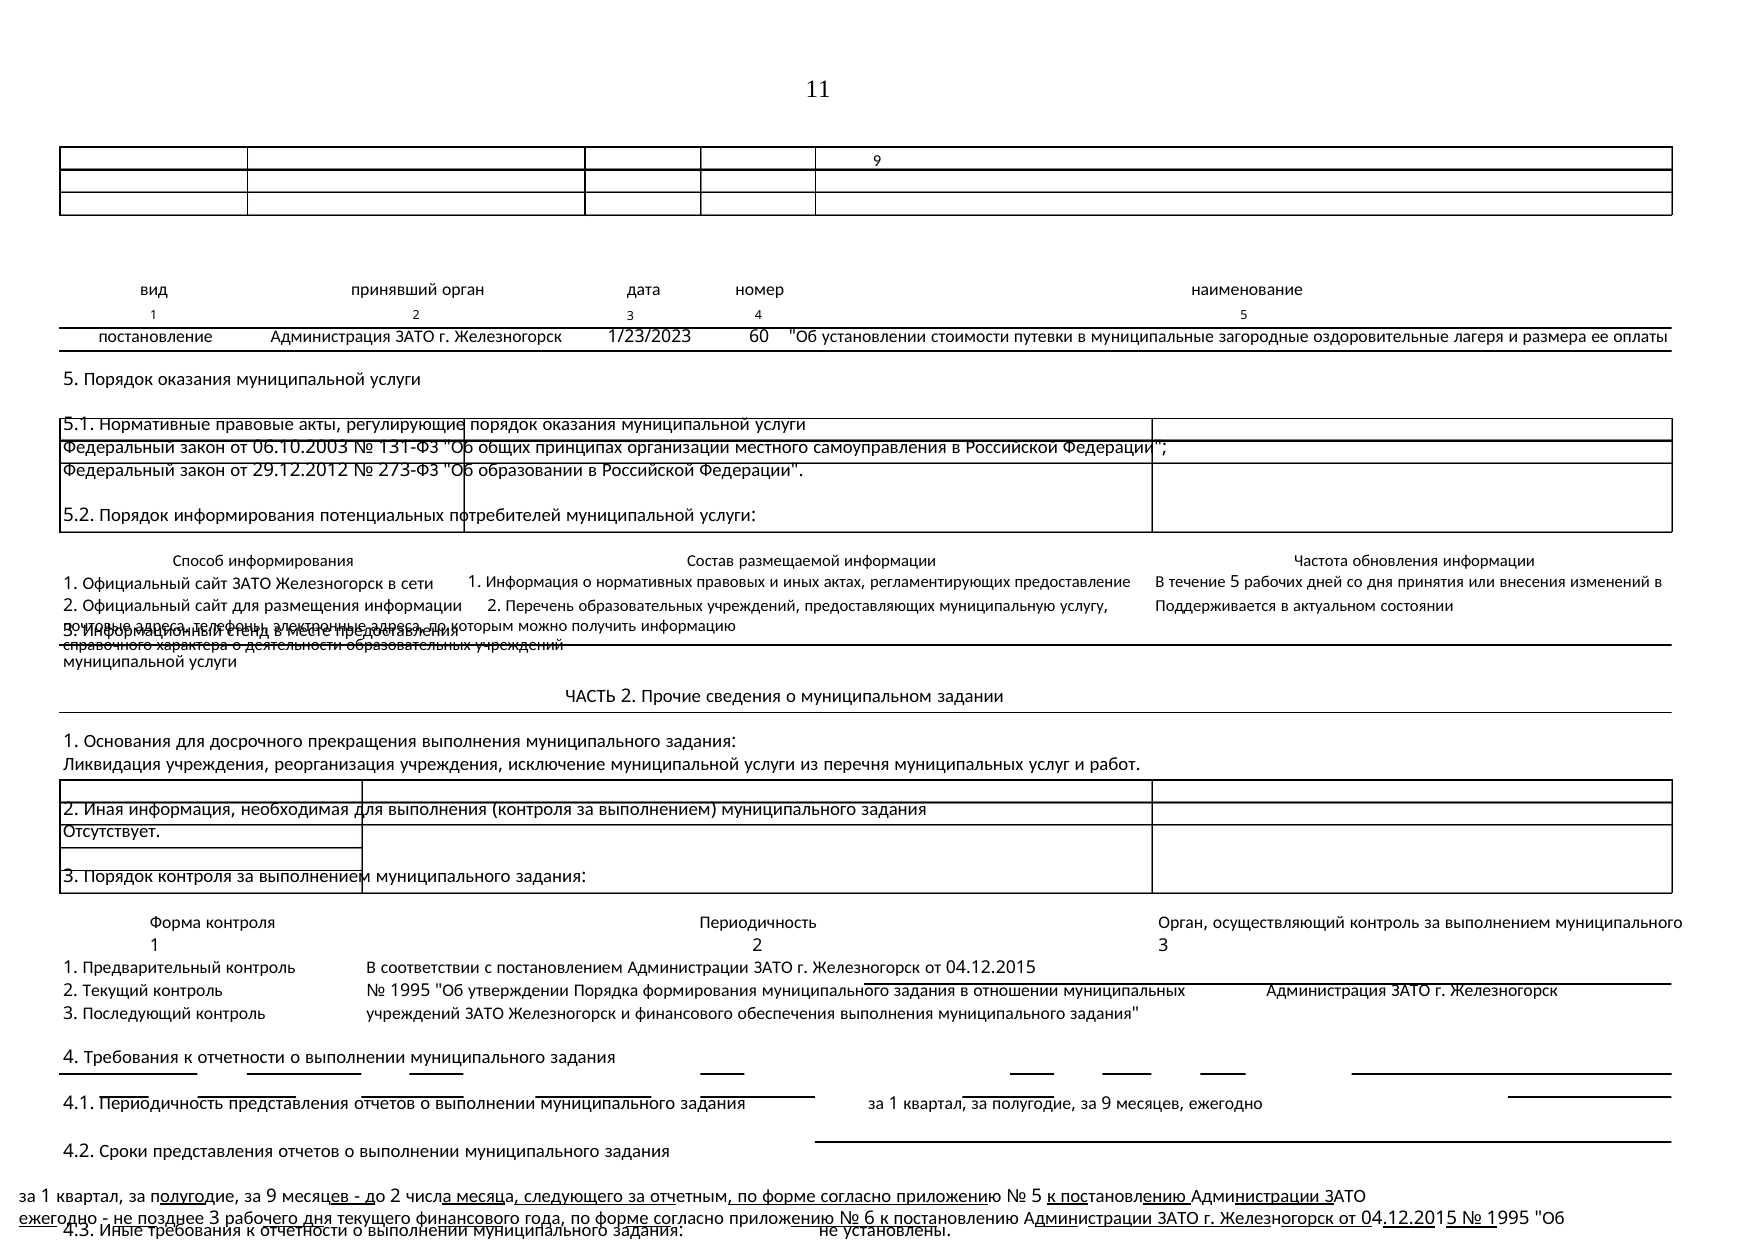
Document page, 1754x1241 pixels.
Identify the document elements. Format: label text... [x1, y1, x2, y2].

text 9 [873, 153, 906, 170]
picture [1351, 1073, 1672, 1077]
text постановление [98, 328, 234, 346]
picture [246, 1073, 362, 1077]
picture [1200, 1073, 1246, 1077]
text 3. Последующий контроль [63, 1005, 318, 1023]
text 2 [752, 937, 787, 955]
text принявший орган [351, 281, 507, 299]
text 2. Иная информация, необходимая для выполнения (контроля за выполнением) муниципального задания [63, 799, 1031, 819]
picture [1010, 1073, 1055, 1077]
text наименование [1191, 281, 1322, 299]
text 5 [1240, 309, 1265, 322]
text 4.3. Иные требования к отчетности о выполнении муниципального задания: [63, 1221, 763, 1240]
text 1. Официальный сайт ЗАТО Железногорск в сети [63, 575, 483, 593]
text Отсутствует. [63, 822, 1031, 842]
text за 1 квартал, за полугодие, за 9 месяцев - до 2 числа месяца, следующего за отчетным, по форме согласно приложению № 5 к постановлению Администрации ЗАТО [19, 1186, 1754, 1206]
text 1/23/2023 [607, 328, 704, 346]
text 1 [149, 937, 297, 955]
text не установлены. [819, 1221, 977, 1240]
text ежегодно - не позднее 3 рабочего дня текущего финансового года, по форме согласно приложению № 6 к постановлению Администрации ЗАТО г. Железногорск от 04.12.2015 № 1995 "Об [19, 1209, 1754, 1229]
picture [59, 418, 1674, 534]
text Орган, осуществляющий контроль за выполнением муниципального [1158, 914, 1741, 932]
text 5.1. Нормативные правовые акты, регулирующие порядок оказания муниципальной услуги [63, 415, 1300, 435]
text 4. Требования к отчетности о выполнении муниципального задания [63, 1048, 688, 1068]
text Ликвидация учреждения, реорганизация учреждения, исключение муниципальной услуги из перечня муниципальных услуг и работ. [63, 754, 1287, 774]
text справочного характера о деятельности образовательных учреждений [63, 636, 1277, 653]
text 3 [1158, 937, 1741, 955]
text Периодичность [699, 914, 840, 932]
text Форма контроля [149, 914, 297, 932]
text 1. Основания для досрочного прекращения выполнения муниципального задания: [63, 732, 1287, 751]
text 5.2. Порядок информирования потенциальных потребителей муниципальной услуги: [63, 506, 848, 525]
text Федеральный закон от 29.12.2012 № 273-ФЗ "Об образовании в Российской Федерации". [63, 461, 1300, 480]
text Способ информирования [173, 553, 376, 570]
text 4.1. Периодичность представления отчетов о выполнении муниципального задания [63, 1093, 832, 1113]
picture [1102, 1073, 1152, 1077]
text 1. Информация о нормативных правовых и иных актах, регламентирующих предоставление [467, 574, 1155, 591]
text Администрация ЗАТО г. Железногорск [270, 328, 604, 346]
text 3. Информационный стенд в месте предоставления [63, 622, 496, 640]
picture [59, 1073, 198, 1077]
text Поддерживается в актуальном состоянии [1155, 598, 1490, 615]
text 2. Официальный сайт для размещения информации 2. Перечень образовательных учреждений, предоставляющих муниципальную услугу, [63, 597, 1229, 616]
text Состав размещаемой информации [687, 553, 964, 570]
picture [409, 1073, 464, 1077]
text учреждений ЗАТО Железногорск и финансового обеспечения выполнения муниципального задания" [366, 1005, 1263, 1023]
text 3 [627, 310, 681, 323]
text В течение 5 рабочих дней со дня принятия или внесения изменений в [1155, 574, 1719, 591]
text 5. Порядок оказания муниципальной услуги [63, 370, 470, 389]
picture [59, 146, 1674, 217]
text Администрация ЗАТО г. Железногорск [1266, 982, 1600, 1000]
picture [59, 779, 1674, 895]
text Частота обновления информации [1294, 553, 1564, 570]
text 3. Порядок контроля за выполнением муниципального задания: [63, 867, 650, 887]
text № 1995 "Об утверждении Порядка формирования муниципального задания в отношении муниципальных [366, 982, 1263, 1000]
text 60 [749, 328, 789, 346]
text 1. Предварительный контроль [63, 959, 318, 977]
text номер [735, 281, 807, 299]
text 1 [150, 309, 175, 322]
text ЧАСТЬ 2. Прочие сведения о муниципальном задании [565, 686, 1067, 706]
text за 1 квартал, за полугодие, за 9 месяцев, ежегодно [868, 1095, 1293, 1113]
text 4.2. Сроки представления отчетов о выполнении муниципального задания [63, 1141, 832, 1161]
text дата [627, 281, 681, 299]
picture [700, 1073, 745, 1077]
text 2. Текущий контроль [63, 982, 318, 1000]
text почтовые адреса, телефоны, электронные адреса, по которым можно получить информацию [63, 617, 1277, 634]
text Федеральный закон от 06.10.2003 № 131-ФЗ "Об общих принципах организации местного самоуправления в Российской Федерации"; [63, 438, 1300, 457]
text "Об установлении стоимости путевки в муниципальные загородные оздоровительные лагеря и размера ее оплаты [789, 328, 1754, 346]
text муниципальной услуги [63, 653, 1277, 672]
text вид [140, 281, 192, 299]
text В соответствии с постановлением Администрации ЗАТО г. Железногорск от 04.12.2015 [366, 959, 1263, 977]
text 4 [754, 309, 779, 322]
text 2 [412, 309, 437, 322]
